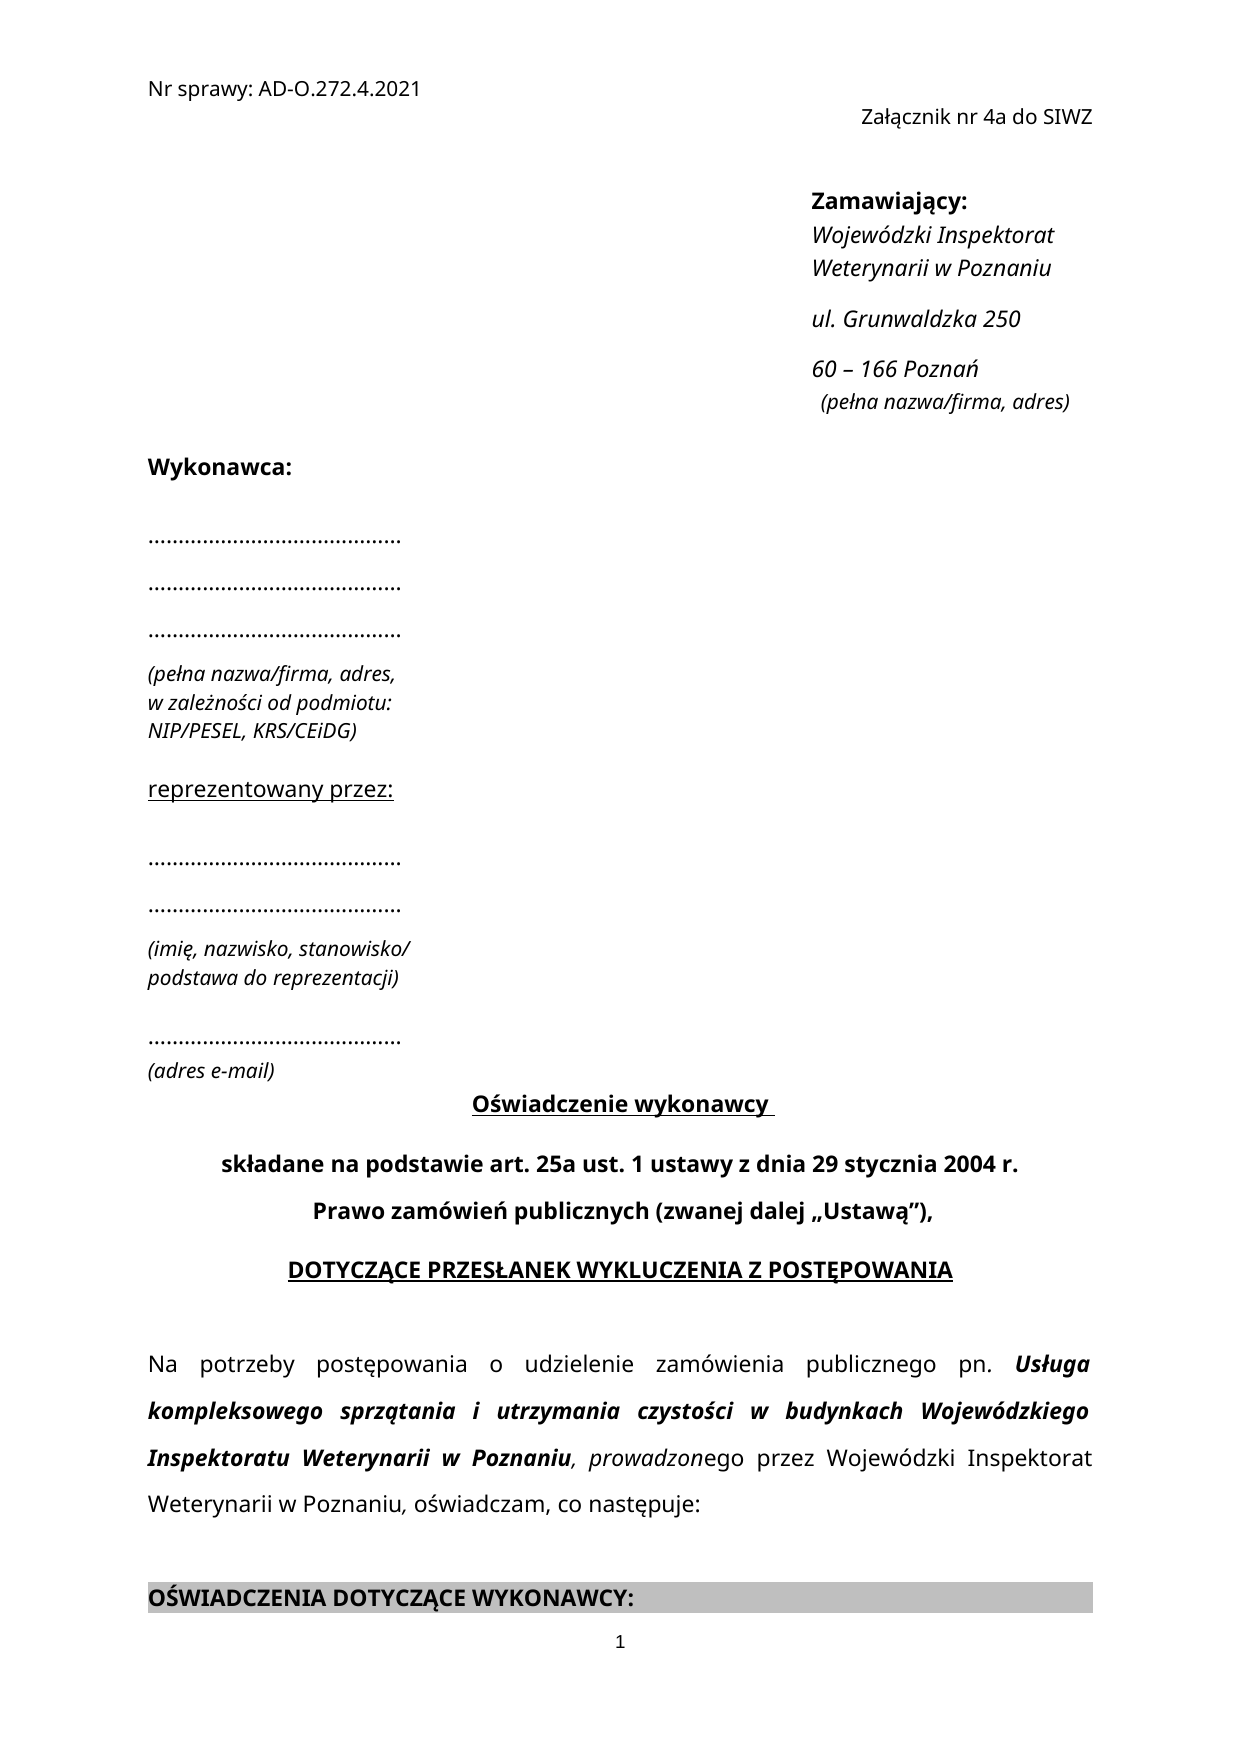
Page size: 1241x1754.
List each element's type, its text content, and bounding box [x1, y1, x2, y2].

text …………………………………… [148, 519, 472, 550]
text …………………………………… [148, 841, 472, 872]
text Wykonawca: [148, 451, 1093, 483]
text (pełna nazwa/firma, adres) [768, 387, 1093, 415]
text składane na podstawie art. 25a ust. 1 ustawy z dnia 29 stycznia 2004 r. [148, 1148, 1093, 1179]
text OŚWIADCZENIA DOTYCZĄCE WYKONAWCY: [148, 1582, 1093, 1613]
text …………………………………… [148, 888, 472, 919]
text …………………………………… [148, 566, 472, 597]
text (imię, nazwisko, stanowisko/ podstawa do reprezentacji) [148, 934, 472, 991]
text ul. Grunwaldzka 250 [768, 303, 1093, 334]
text DOTYCZĄCE PRZESŁANEK WYKLUCZENIA Z POSTĘPOWANIA [148, 1254, 1093, 1285]
text Wojewódzki Inspektorat Weterynarii w Poznaniu [811, 219, 1093, 284]
text …………………………………… [148, 1020, 472, 1051]
text (pełna nazwa/firma, adres, w zależności od podmiotu: NIP/PESEL, KRS/CEiDG) [148, 659, 472, 745]
text Na potrzeby postępowania o udzielenie zamówienia publicznego pn. Usługa kompleksowego sprzątania i utrzymania czystości w budynkach Wojewódzkiego Inspektoratu Weterynarii w Poznaniu, prowadzonego przez Wojewódzki Inspektorat Weterynarii w Poznaniu, oświadczam, co następuje: [148, 1348, 1093, 1519]
text reprezentowany przez: [148, 773, 1093, 804]
text …………………………………… [148, 613, 472, 644]
text (adres e-mail) [148, 1056, 472, 1084]
text Zamawiający: [738, 185, 1093, 216]
text Oświadczenie wykonawcy [148, 1088, 1093, 1119]
text 60 – 166 Poznań [768, 353, 1093, 384]
text Prawo zamówień publicznych (zwanej dalej „Ustawą”), [148, 1194, 1093, 1226]
